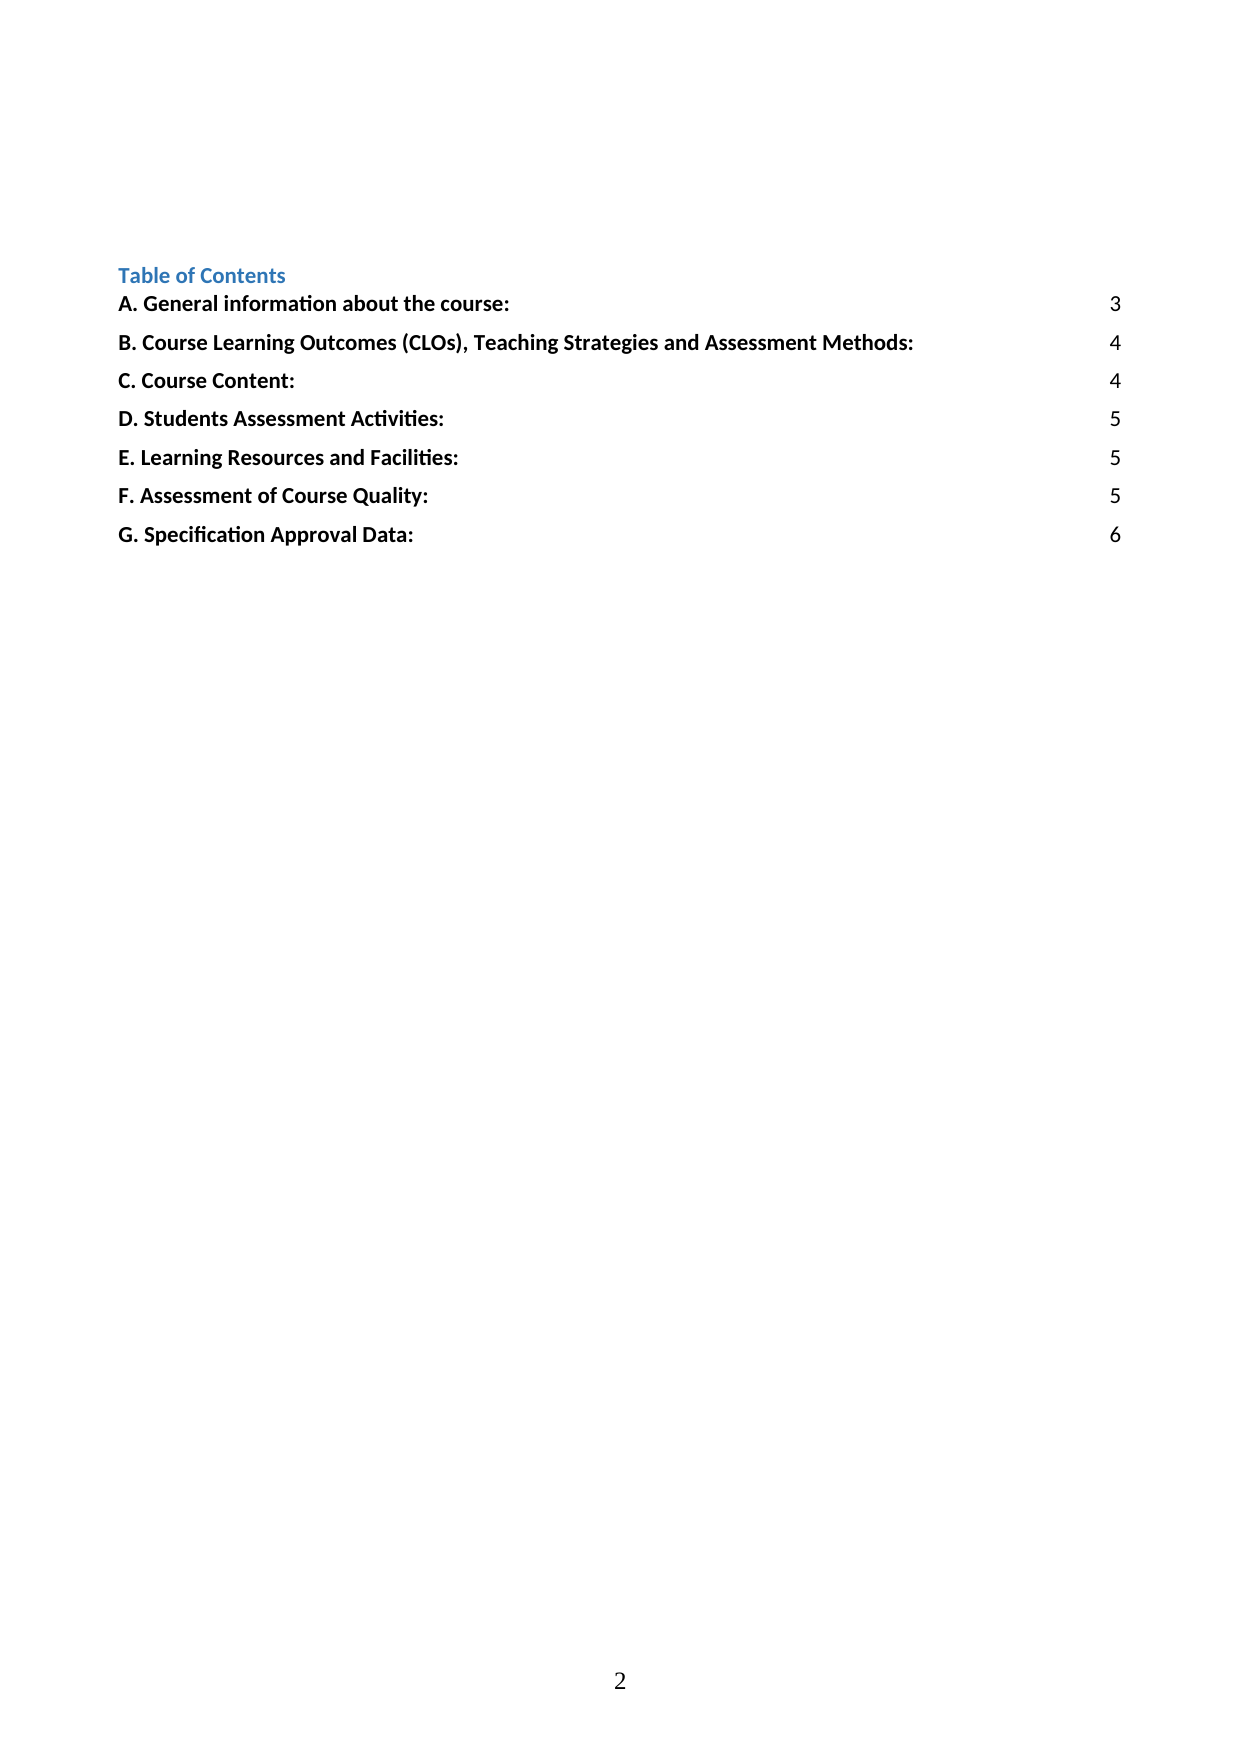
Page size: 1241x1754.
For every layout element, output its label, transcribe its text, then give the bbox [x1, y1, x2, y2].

text Table of Contents [118, 261, 1122, 289]
